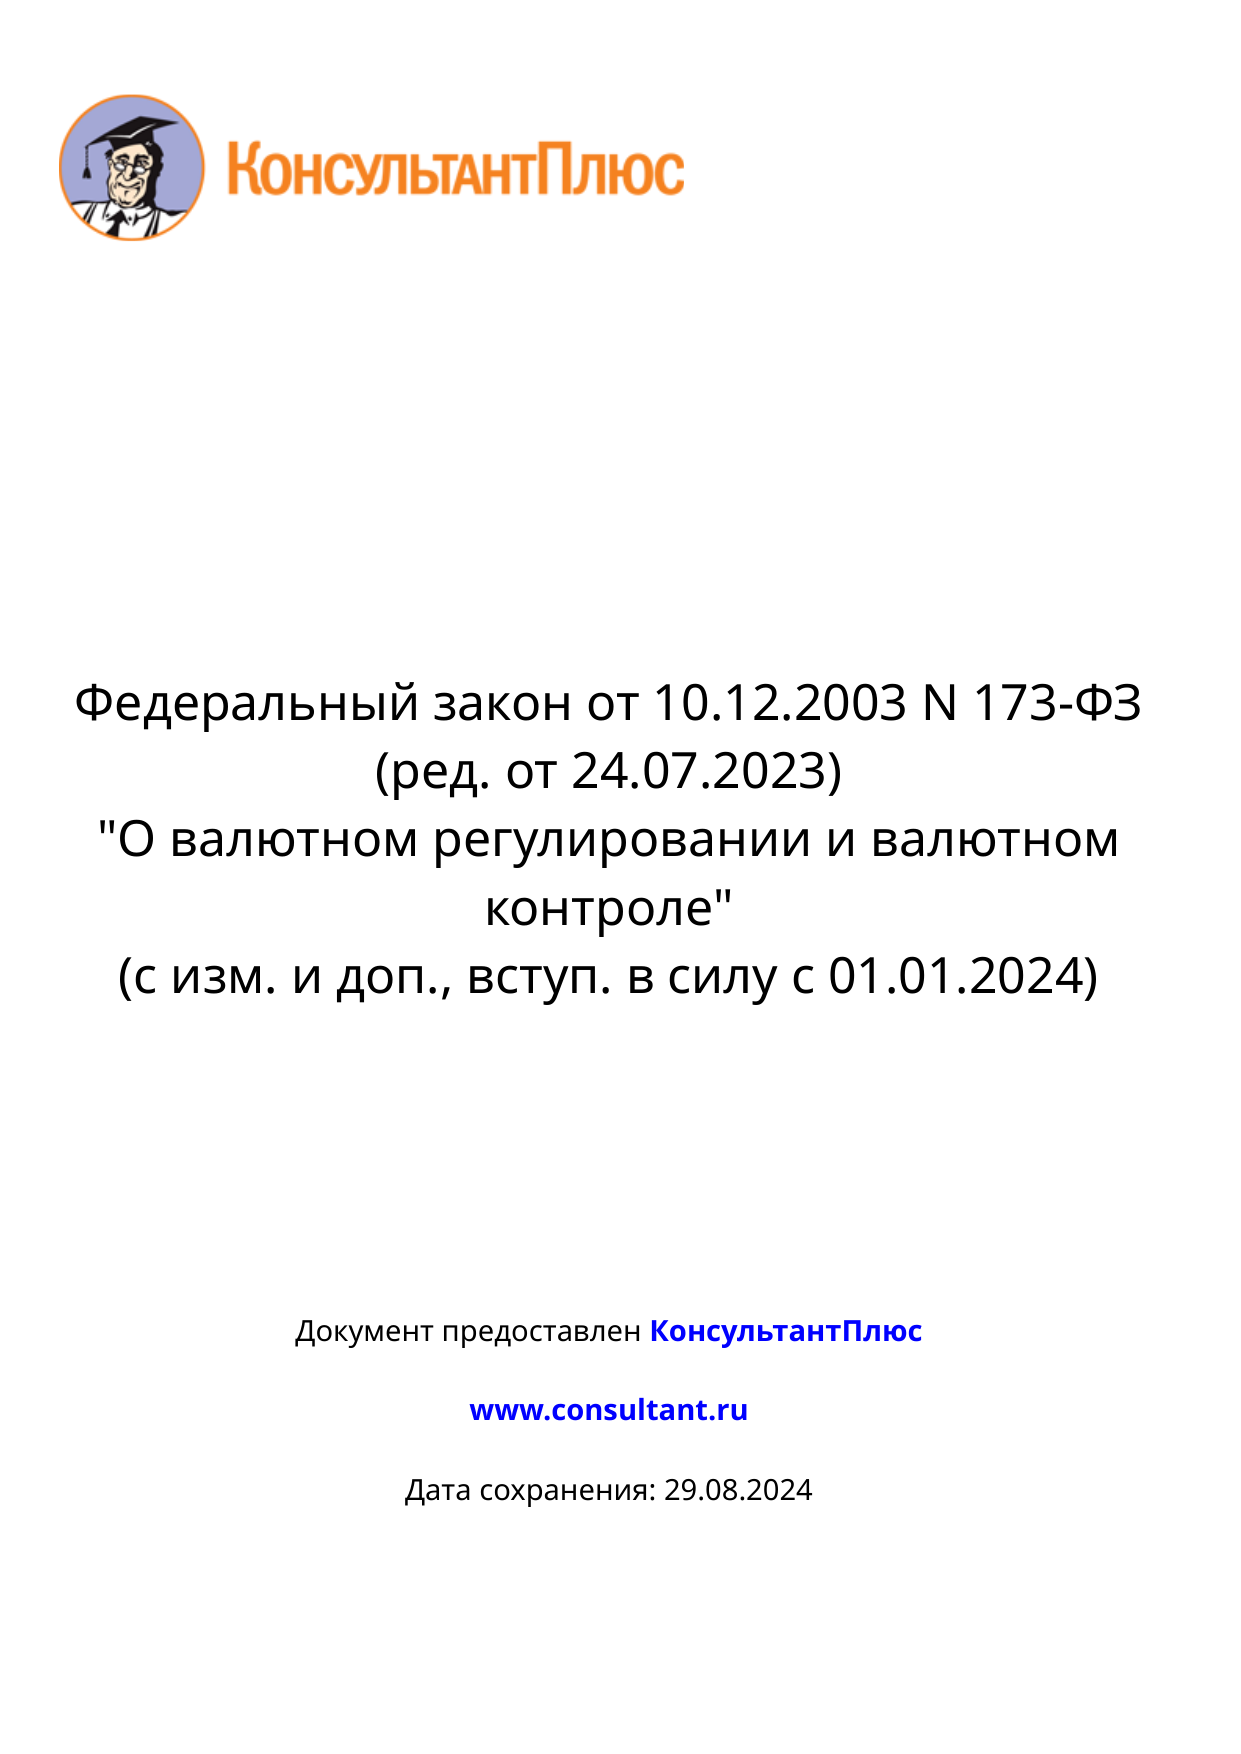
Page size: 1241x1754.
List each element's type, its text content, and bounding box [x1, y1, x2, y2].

table_cell Федеральный закон от 10.12.2003 N 173-ФЗ (ред. от 24.07.2023) "О валютном регулировании и валютном контроле" (с изм. и доп., вступ. в силу с 01.01.2024) [51, 403, 1167, 1272]
table_cell Документ предоставлен КонсультантПлюс www.consultant.ru Дата сохранения: 29.08.2024 [51, 1272, 1167, 1587]
table_header [51, 88, 1167, 403]
picture [59, 93, 684, 243]
